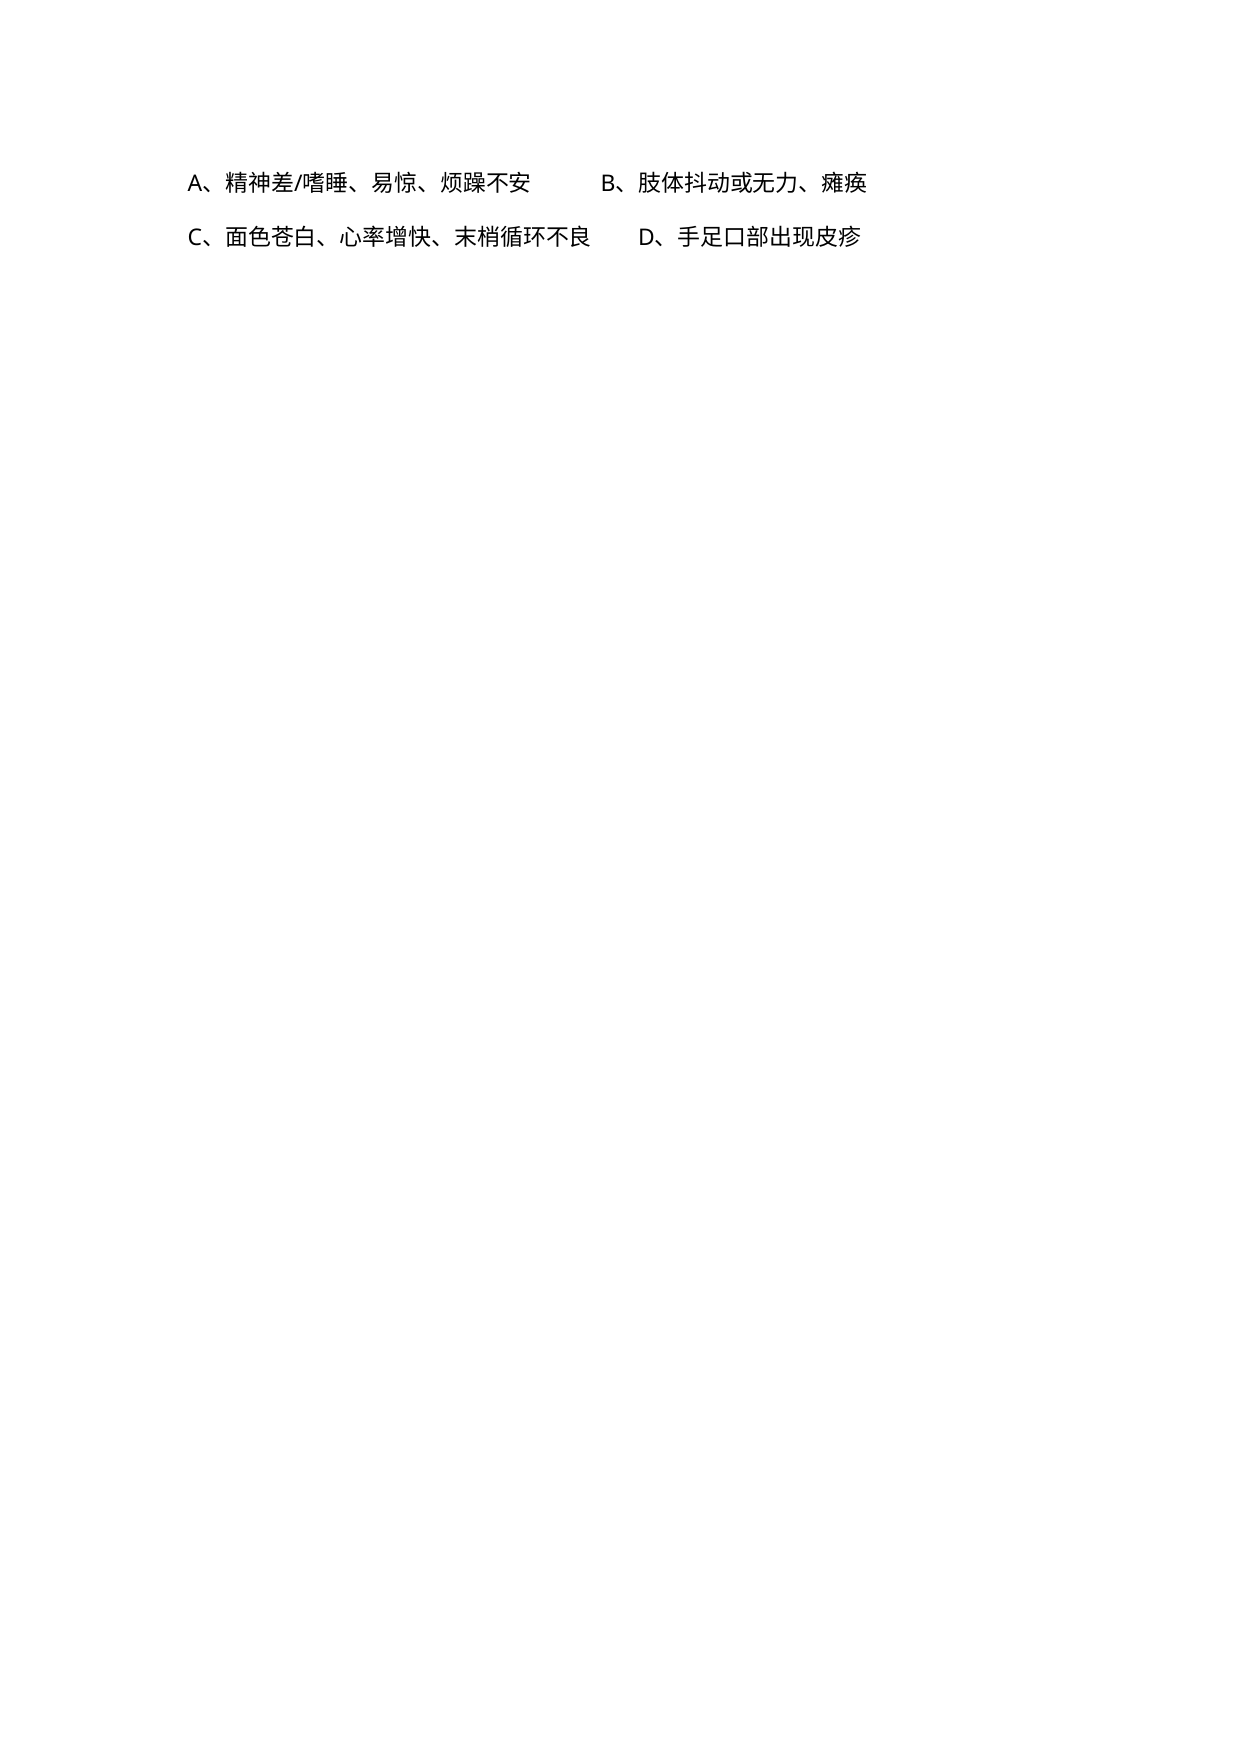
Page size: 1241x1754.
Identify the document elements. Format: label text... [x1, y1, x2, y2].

text A、精神差/嗜睡、易惊、烦躁不安 B、肢体抖动或无力、瘫痪 [187, 164, 1053, 198]
text C、面色苍白、心率增快、末梢循环不良 D、手足口部出现皮疹 [187, 219, 1053, 252]
